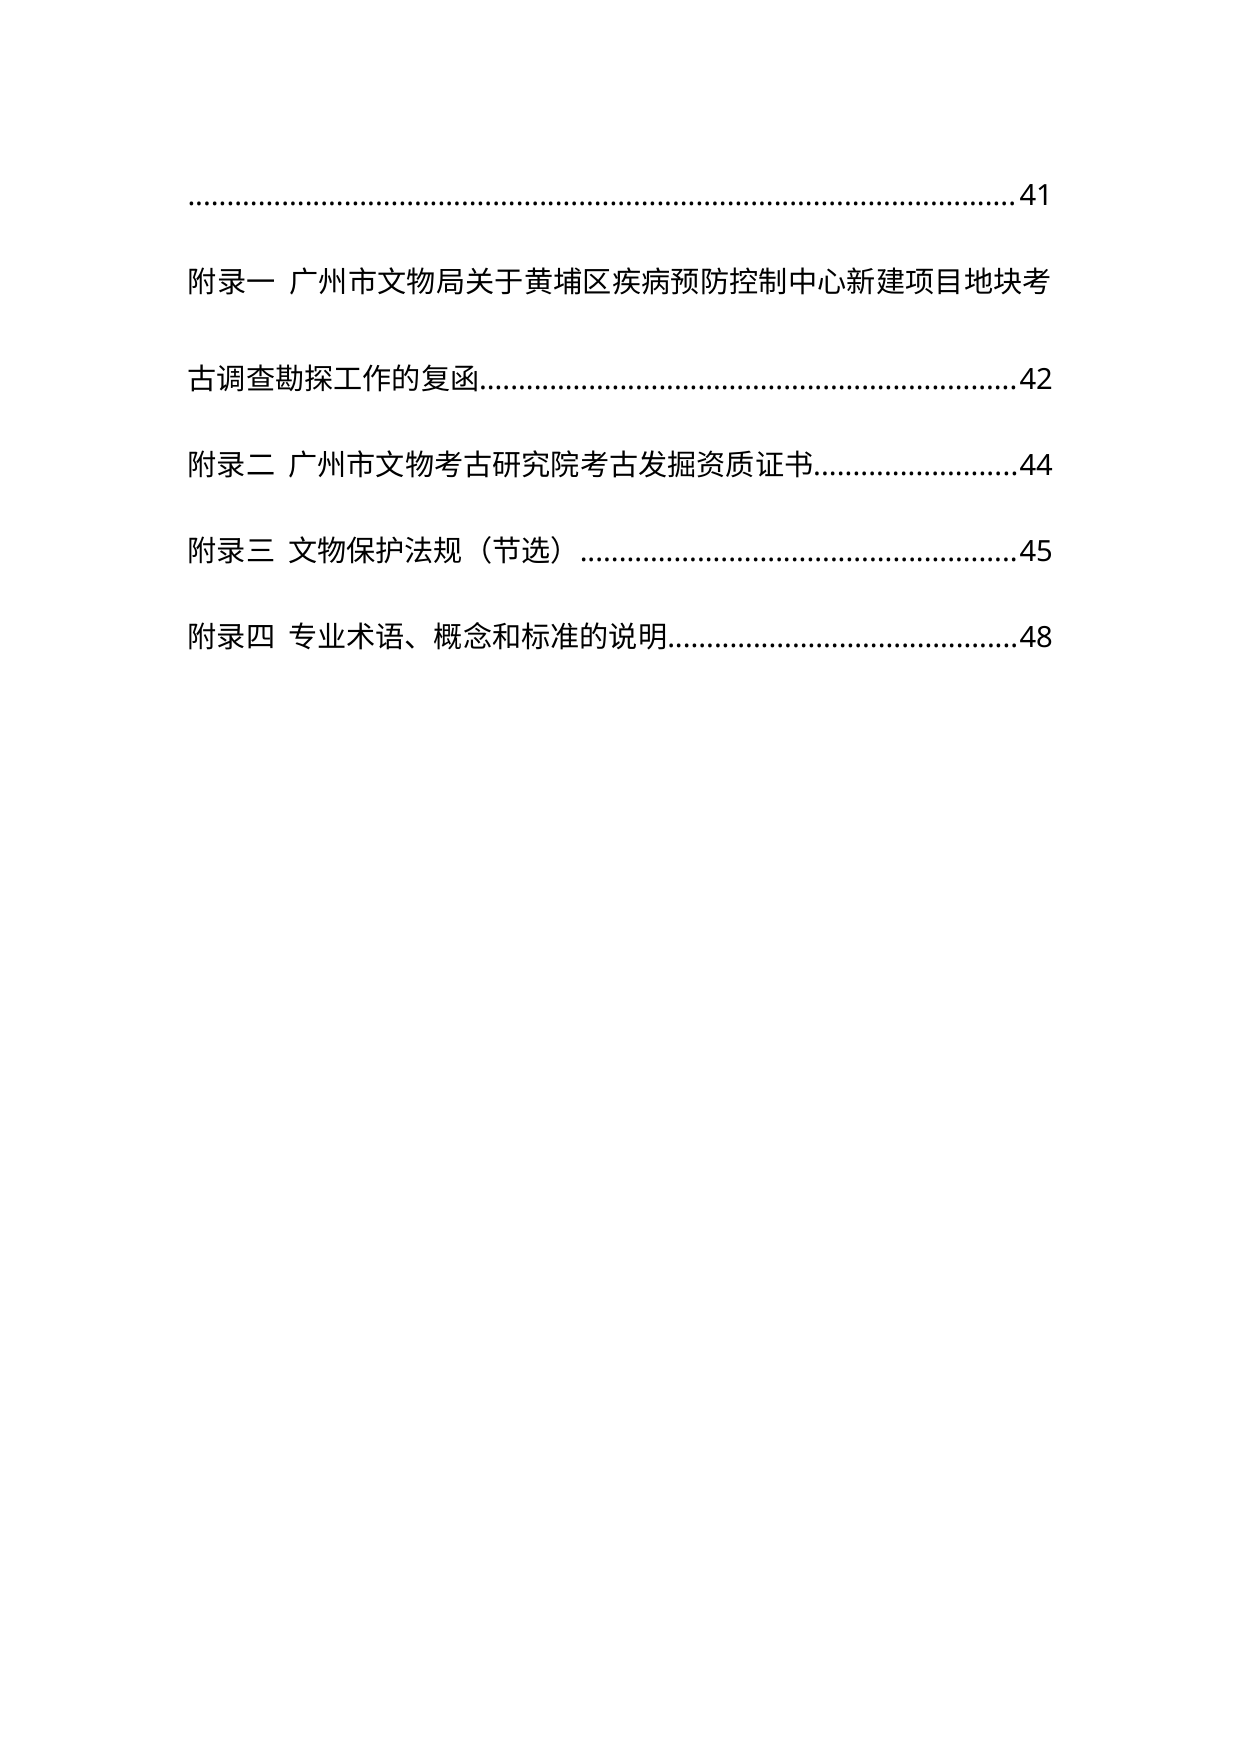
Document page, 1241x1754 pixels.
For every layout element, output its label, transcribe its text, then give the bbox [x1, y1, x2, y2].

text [187, 162, 1053, 227]
text 附录三 文物保护法规（节选） 45 [187, 517, 1053, 582]
text 附录一 广州市文物局关于黄埔区疾病预防控制中心新建项目地块考古调查勘探工作的复函 42 [187, 247, 1053, 409]
text 附录二 广州市文物考古研究院考古发掘资质证书 44 [187, 430, 1053, 495]
text 附录四 专业术语、概念和标准的说明 48 [187, 603, 1053, 668]
